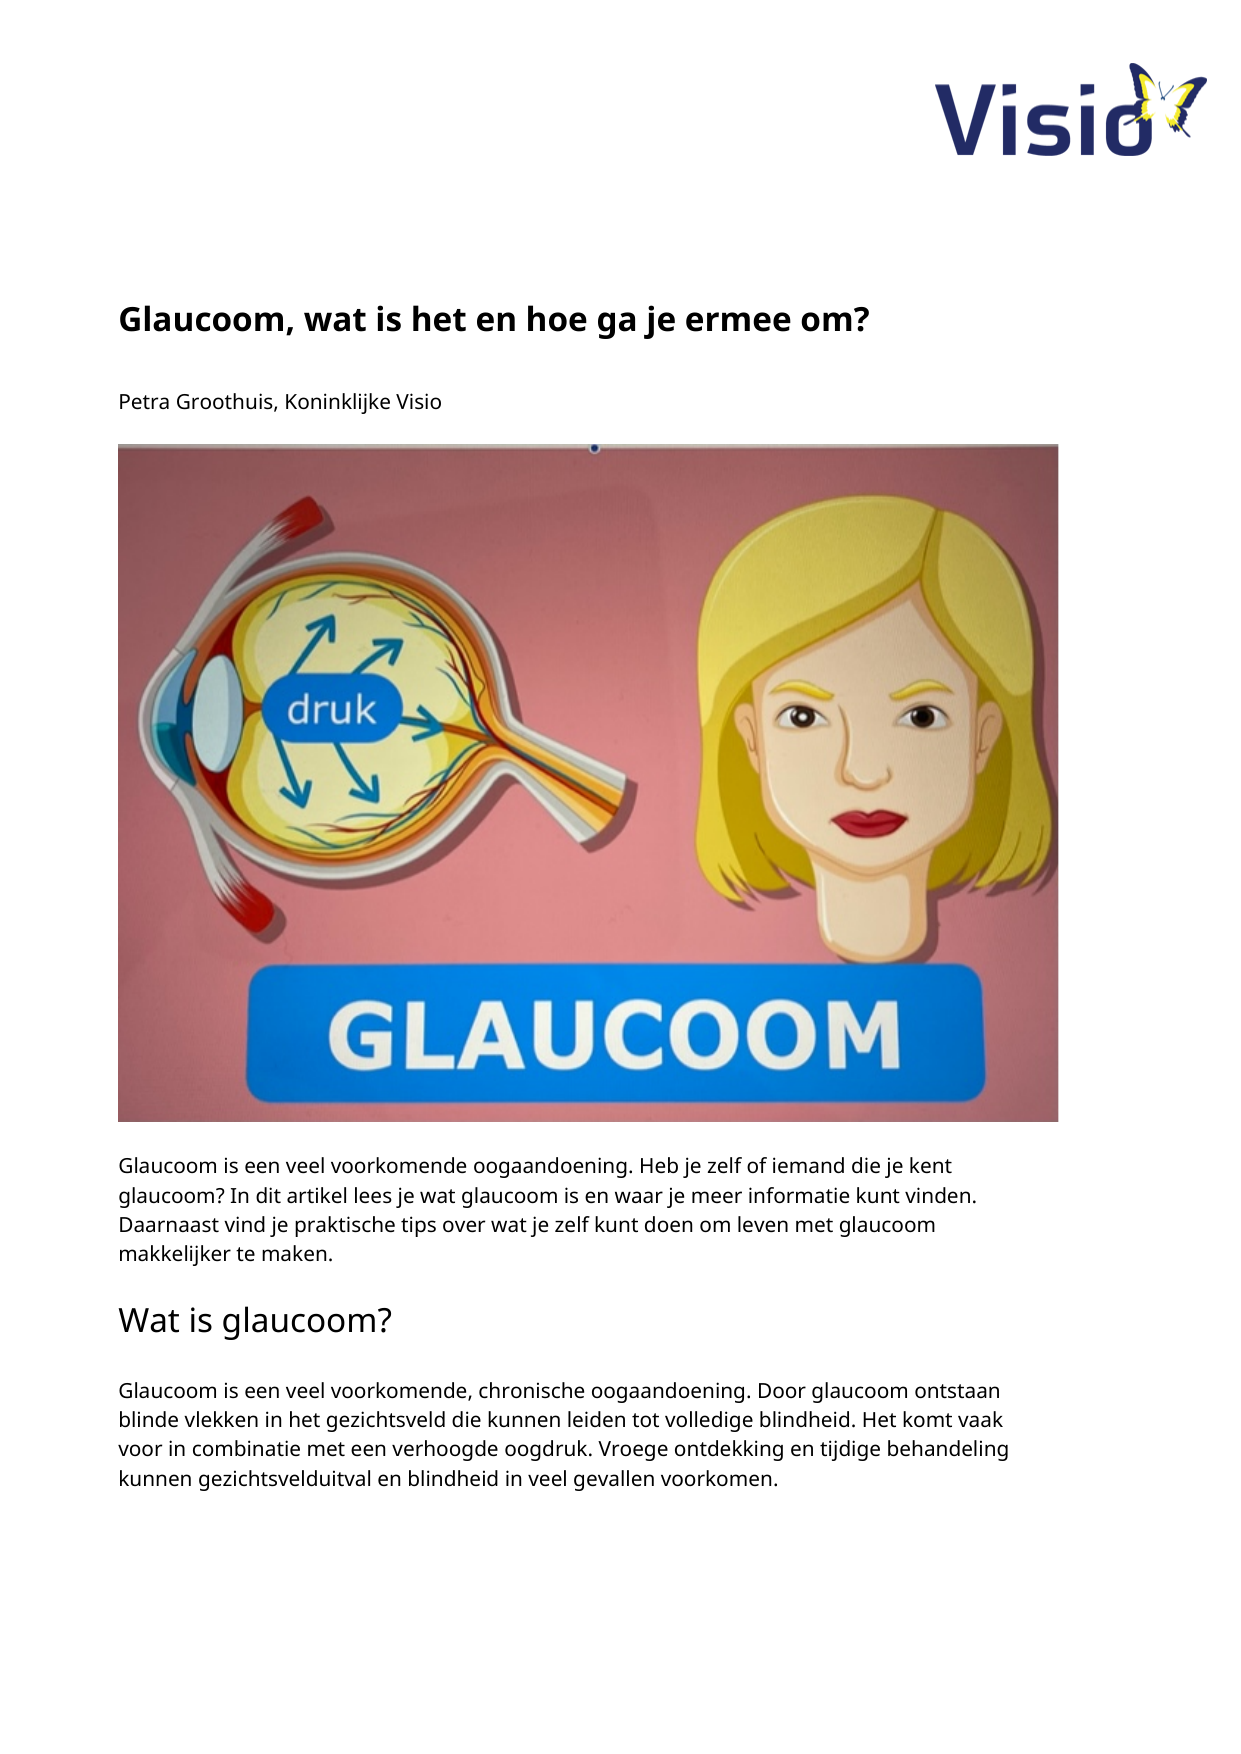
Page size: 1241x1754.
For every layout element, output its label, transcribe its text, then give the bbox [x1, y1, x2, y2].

picture [118, 444, 1059, 1122]
text Petra Groothuis, Koninklijke Visio [118, 386, 1016, 415]
text Glaucoom is een veel voorkomende oogaandoening. Heb je zelf of iemand die je kent glaucoom? In dit artikel lees je wat glaucoom is en waar je meer informatie kunt vinden. Daarnaast vind je praktische tips over wat je zelf kunt doen om leven met glaucoom makkelijker te maken. [118, 1151, 1016, 1268]
subtitle Wat is glaucoom? [118, 1297, 1016, 1342]
title Glaucoom, wat is het en hoe ga je ermee om? [118, 295, 1016, 341]
text Glaucoom is een veel voorkomende, chronische oogaandoening. Door glaucoom ontstaan blinde vlekken in het gezichtsveld die kunnen leiden tot volledige blindheid. Het komt vaak voor in combinatie met een verhoogde oogdruk. Vroege ontdekking en tijdige behandeling kunnen gezichtsvelduitval en blindheid in veel gevallen voorkomen. [118, 1376, 1016, 1492]
picture [923, 58, 1218, 159]
